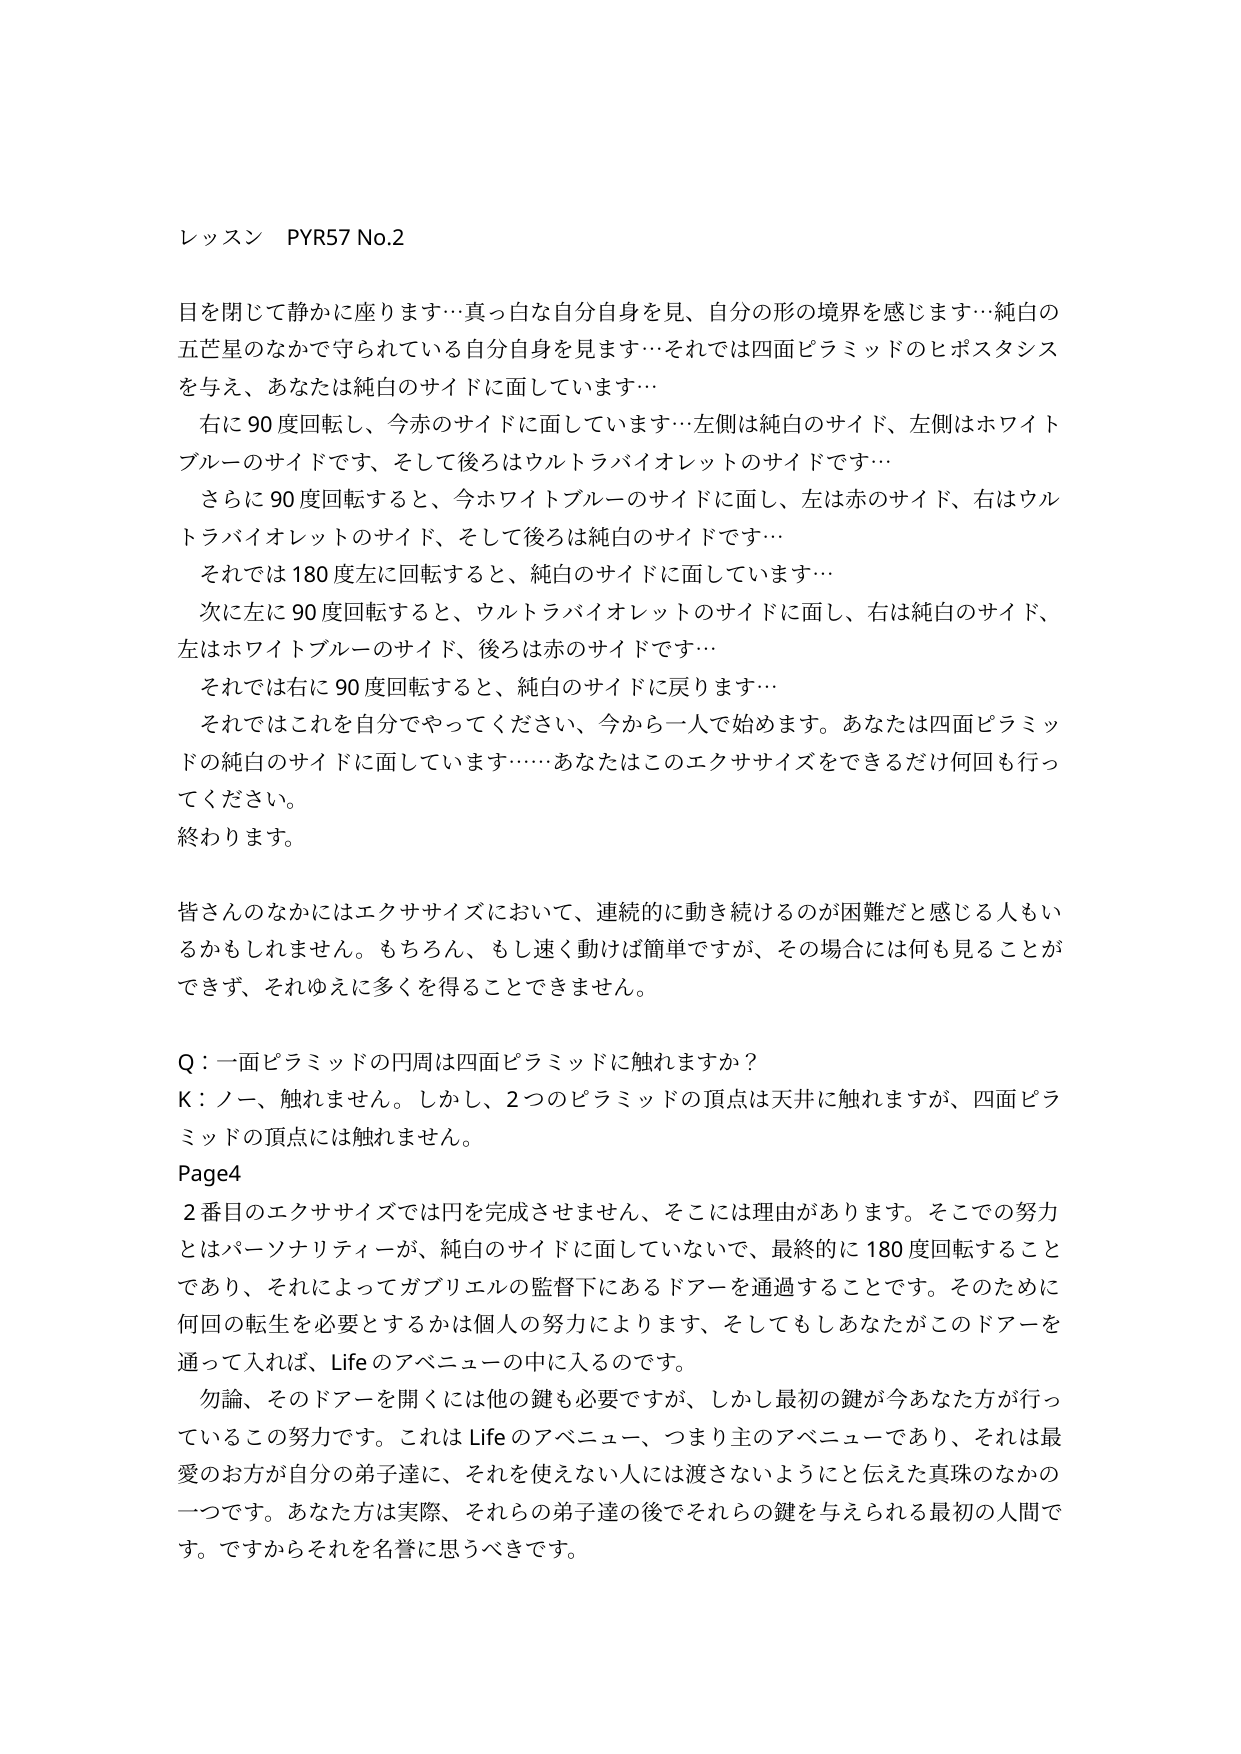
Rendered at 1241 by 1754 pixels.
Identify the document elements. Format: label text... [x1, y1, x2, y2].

text Q：一面ピラミッドの円周は四面ピラミッドに触れますか？ [177, 1042, 1063, 1079]
text 勿論、そのドアーを開くには他の鍵も必要ですが、しかし最初の鍵が今あなた方が行っているこの努力です。これはLifeのアベニュー、つまり主のアベニューであり、それは最愛のお方が自分の弟子達に、それを使えない人には渡さないようにと伝えた真珠のなかの一つです。あなた方は実際、それらの弟子達の後でそれらの鍵を与えられる最初の人間です。ですからそれを名誉に思うべきです。 [177, 1379, 1063, 1567]
text さらに90度回転すると、今ホワイトブルーのサイドに面し、左は赤のサイド、右はウルトラバイオレットのサイド、そして後ろは純白のサイドです… [177, 479, 1063, 554]
text 終わります。 [177, 817, 1063, 854]
text 皆さんのなかにはエクササイズにおいて、連続的に動き続けるのが困難だと感じる人もいるかもしれません。もちろん、もし速く動けば簡単ですが、その場合には何も見ることができず、それゆえに多くを得ることできません。 [177, 892, 1063, 1004]
text それでは右に90度回転すると、純白のサイドに戻ります… [177, 667, 1063, 704]
text それではこれを自分でやってください、今から一人で始めます。あなたは四面ピラミッドの純白のサイドに面しています……あなたはこのエクササイズをできるだけ何回も行ってください。 [177, 704, 1063, 817]
text 2番目のエクササイズでは円を完成させません、そこには理由があります。そこでの努力とはパーソナリティーが、純白のサイドに面していないで、最終的に180度回転することであり、それによってガブリエルの監督下にあるドアーを通過することです。そのために何回の転生を必要とするかは個人の努力によります、そしてもしあなたがこのドアーを通って入れば、Lifeのアベニューの中に入るのです。 [177, 1192, 1063, 1379]
text それでは180度左に回転すると、純白のサイドに面しています… [177, 554, 1063, 592]
text K：ノー、触れません。しかし、2つのピラミッドの頂点は天井に触れますが、四面ピラミッドの頂点には触れません。 [177, 1079, 1063, 1154]
text 次に左に90度回転すると、ウルトラバイオレットのサイドに面し、右は純白のサイド、左はホワイトブルーのサイド、後ろは赤のサイドです… [177, 592, 1063, 667]
text レッスン PYR57 No.2 [177, 217, 1063, 254]
text 目を閉じて静かに座ります…真っ白な自分自身を見、自分の形の境界を感じます…純白の五芒星のなかで守られている自分自身を見ます…それでは四面ピラミッドのヒポスタシスを与え、あなたは純白のサイドに面しています… [177, 292, 1063, 404]
text 右に90度回転し、今赤のサイドに面しています…左側は純白のサイド、左側はホワイトブルーのサイドです、そして後ろはウルトラバイオレットのサイドです… [177, 404, 1063, 479]
text Page4 [177, 1154, 1063, 1192]
